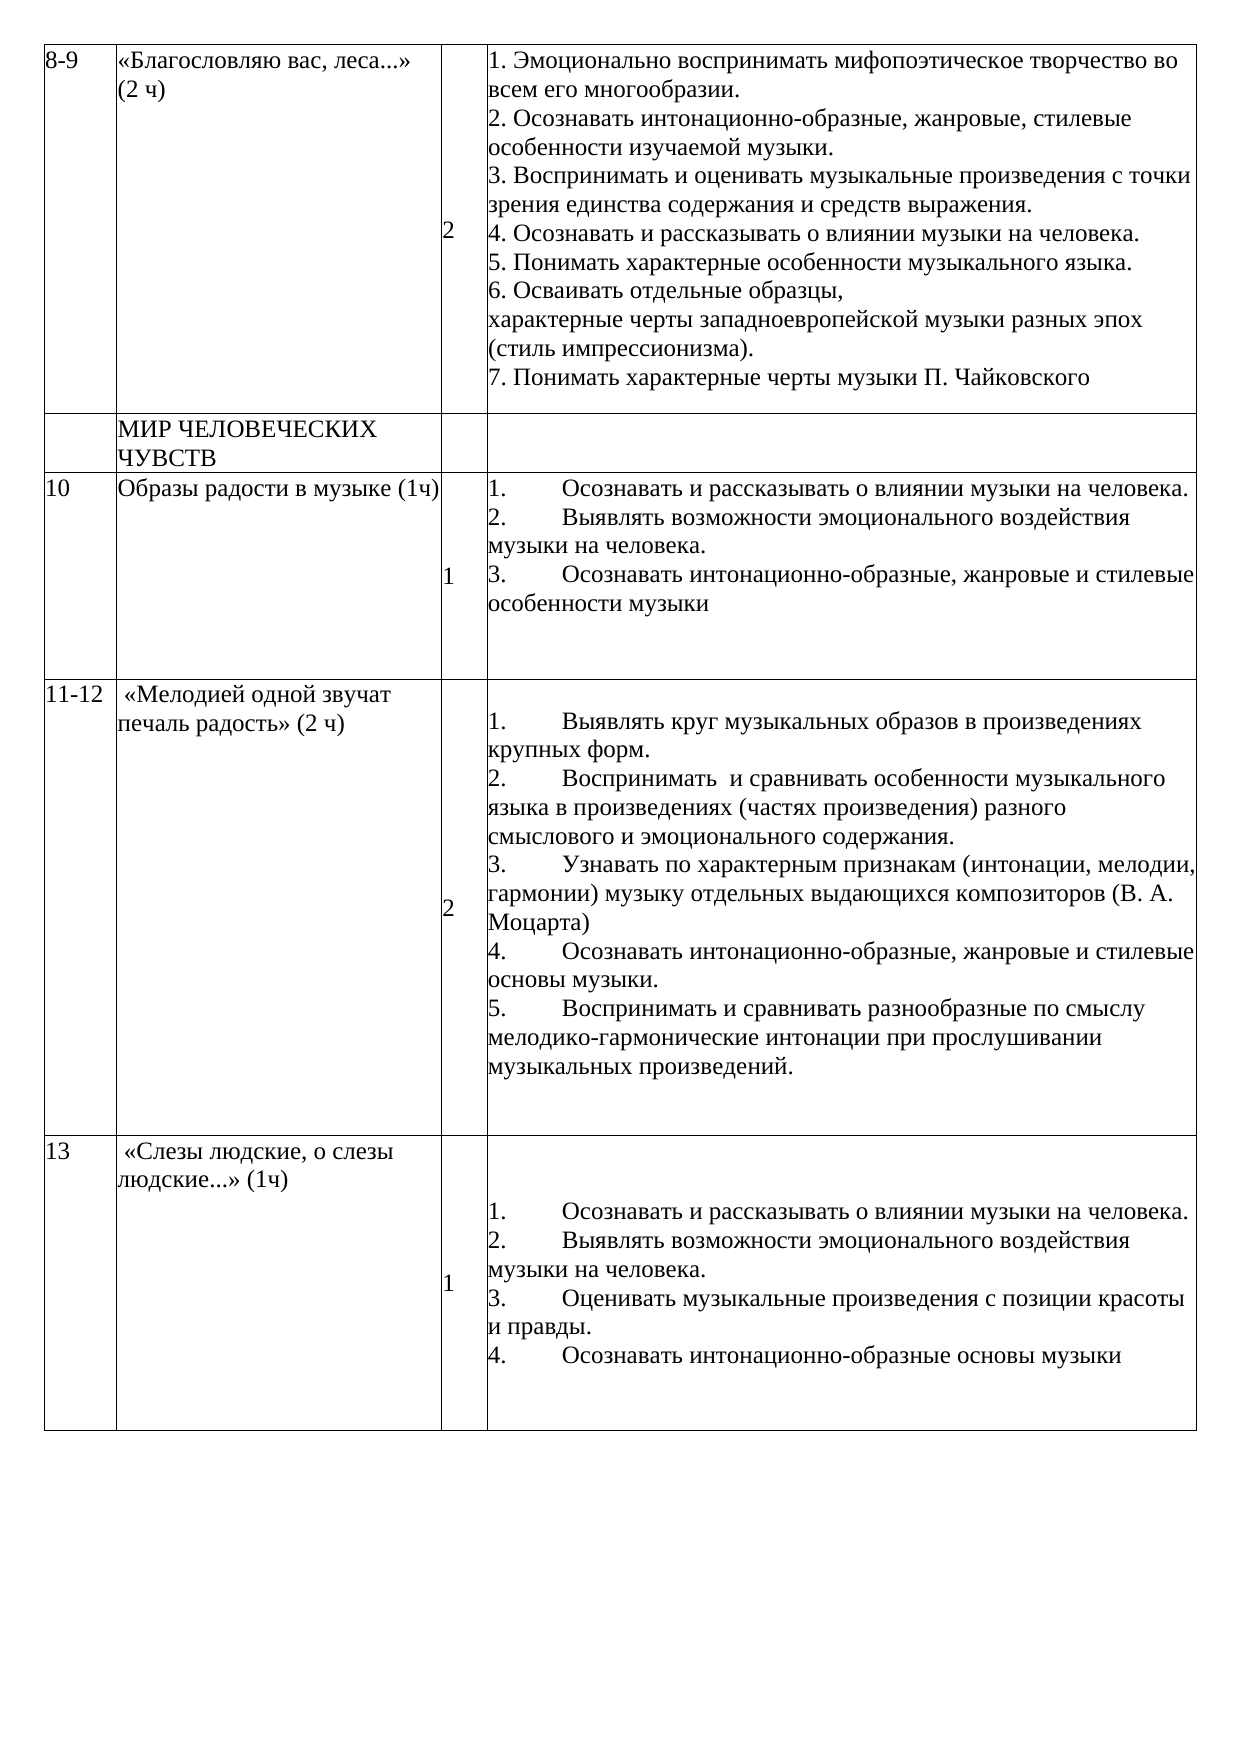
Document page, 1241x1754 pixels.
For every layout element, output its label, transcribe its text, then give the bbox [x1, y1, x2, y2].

table_cell «Благословляю вас, леса...» (2 ч) [117, 45, 441, 413]
table_cell 10 [45, 473, 116, 678]
table_cell [442, 414, 487, 472]
table_cell 13 [45, 1136, 116, 1430]
table_cell МИР ЧЕЛОВЕЧЕСКИХ ЧУВСТВ [117, 414, 441, 472]
table_cell 2 [442, 680, 487, 1135]
table_cell Осознавать и рассказывать о влиянии музыки на человека. Выявлять возможности эмоционального воздействия музыки на человека. Осознавать интонационно-образные, жанровые и стилевые особенности музыки [488, 473, 1196, 678]
table_cell Образы радости в музыке (1ч) [117, 473, 441, 678]
table_cell Осознавать и рассказывать о влиянии музыки на человека. Выявлять возможности эмоционального воздействия музыки на человека. Оценивать музыкальные произведения с позиции красоты и правды. Осознавать интонационно-образные основы музыки [488, 1136, 1196, 1430]
table_cell «Слезы людские, о слезы людские...» (1ч) [117, 1136, 441, 1430]
table_cell [488, 414, 1196, 472]
table_cell [45, 414, 116, 472]
table_cell 1. Эмоционально воспринимать мифопоэтическое творчество во всем его многообразии. 2. Осознавать интонационно-образные, жанровые, стилевые особенности изучаемой музыки. 3. Воспринимать и оценивать музыкальные произведения с точки зрения единства содержания и средств выражения. 4. Осознавать и рассказывать о влиянии музыки на человека. 5. Понимать характерные особенности музыкального языка. 6. Осваивать отдельные образцы, характерные черты западноевропейской музыки разных эпох (стиль импрессионизма). 7. Понимать характерные черты музыки П. Чайковского [488, 45, 1196, 413]
table_cell 1 [442, 473, 487, 678]
table_cell 2 [442, 45, 487, 413]
table_cell 1 [442, 1136, 487, 1430]
table_cell 8-9 [45, 45, 116, 413]
table_cell Выявлять круг музыкальных образов в произведениях крупных форм. Воспринимать и сравнивать особенности музыкального языка в произведениях (частях произведения) разного смыслового и эмоционального содержания. Узнавать по характерным признакам (интонации, мелодии, гармонии) музыку отдельных выдающихся композиторов (В. А. Моцарта) Осознавать интонационно-образные, жанровые и стилевые основы музыки. Воспринимать и сравнивать разнообразные по смыслу мелодико-гармонические интонации при прослушивании музыкальных произведений. [488, 680, 1196, 1135]
table_cell 11-12 [45, 680, 116, 1135]
table_cell «Мелодией одной звучат печаль радость» (2 ч) [117, 680, 441, 1135]
